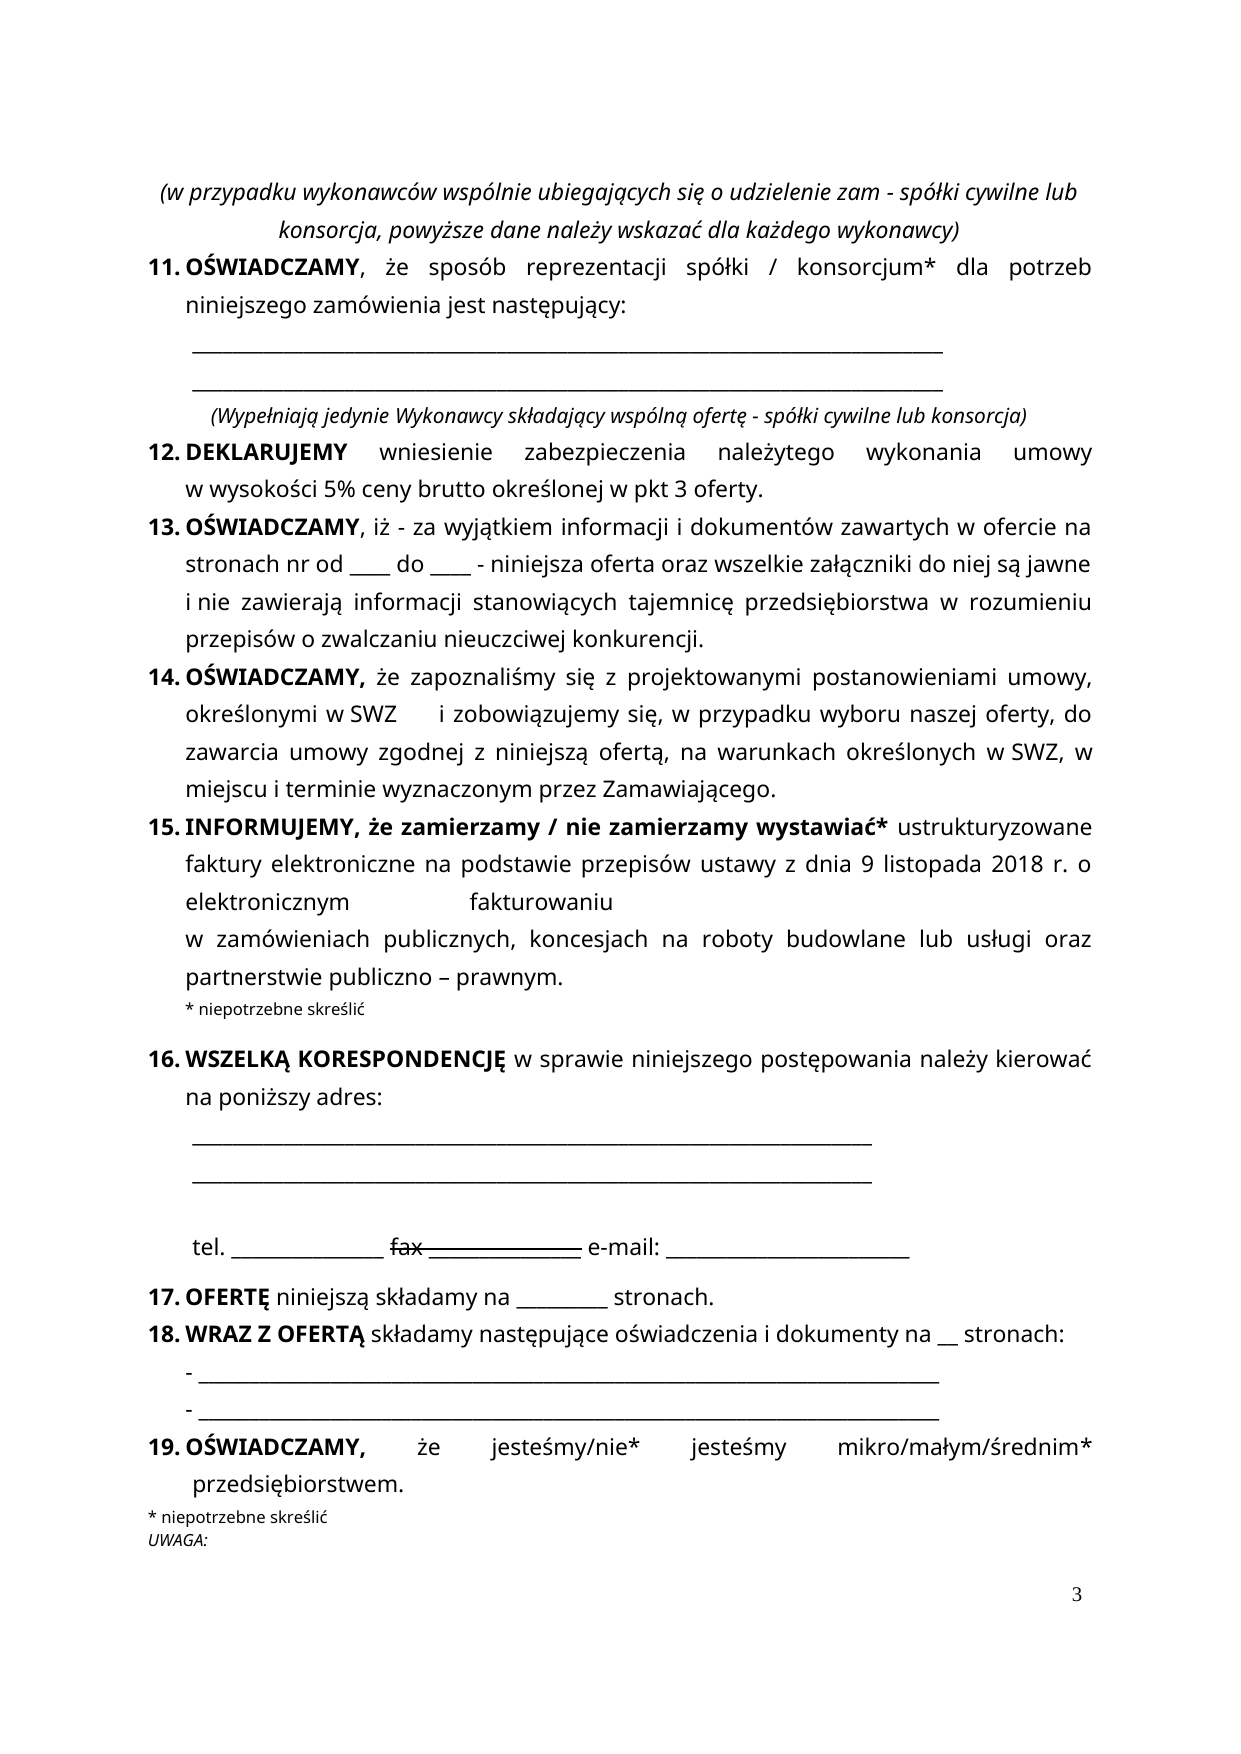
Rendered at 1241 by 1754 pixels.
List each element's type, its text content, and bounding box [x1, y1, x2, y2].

text - _________________________________________________________________________ [185, 1393, 1092, 1424]
text tel. _______________ fax _______________ e-mail: ________________________ [192, 1231, 1092, 1262]
text * niepotrzebne skreślić [148, 1506, 1090, 1528]
text (w przypadku wykonawców wspólnie ubiegających się o udzielenie zam - spółki cywilne lub konsorcja, powyższe dane należy wskazać dla każdego wykonawcy) [148, 176, 1092, 245]
text ___________________________________________________________________ [192, 1118, 1092, 1149]
list OFERTĘ niniejszą składamy na _________ stronach. [148, 1281, 1092, 1312]
list WSZELKĄ KORESPONDENCJĘ w sprawie niniejszego postępowania należy kierować na poniższy adres: [148, 1043, 1092, 1112]
list OŚWIADCZAMY, że jesteśmy/nie* jesteśmy mikro/małym/średnim* przedsiębiorstwem. [148, 1431, 1092, 1499]
list OŚWIADCZAMY, że sposób reprezentacji spółki / konsorcjum* dla potrzeb niniejszego zamówienia jest następujący: [148, 251, 1092, 320]
text ___________________________________________________________________ [192, 1156, 1092, 1187]
text __________________________________________________________________________ [192, 364, 1092, 395]
list UWAGA: [148, 1528, 1092, 1551]
text __________________________________________________________________________ [192, 326, 1092, 358]
list DEKLARUJEMY wniesienie zabezpieczenia należytego wykonania umowy w wysokości 5% ceny brutto określonej w pkt 3 oferty. [148, 435, 1092, 504]
list OŚWIADCZAMY, iż - za wyjątkiem informacji i dokumentów zawartych w ofercie na stronach nr od ____ do ____ - niniejsza oferta oraz wszelkie załączniki do niej są jawne i nie zawierają informacji stanowiących tajemnicę przedsiębiorstwa w rozumieniu przepisów o zwalczaniu nieuczciwej konkurencji. [148, 510, 1092, 654]
text - _________________________________________________________________________ [185, 1356, 1092, 1387]
text * niepotrzebne skreślić [185, 998, 1090, 1021]
list WRAZ Z OFERTĄ składamy następujące oświadczenia i dokumenty na __ stronach: [148, 1318, 1092, 1349]
list INFORMUJEMY, że zamierzamy / nie zamierzamy wystawiać* ustrukturyzowane faktury elektroniczne na podstawie przepisów ustawy z dnia 9 listopada 2018 r. o elektronicznym fakturowaniu w zamówieniach publicznych, koncesjach na roboty budowlane lub usługi oraz partnerstwie publiczno – prawnym. [148, 810, 1092, 992]
text (Wypełniają jedynie Wykonawcy składający wspólną ofertę - spółki cywilne lub konsorcja) [148, 401, 1092, 430]
list OŚWIADCZAMY, że zapoznaliśmy się z projektowanymi postanowieniami umowy, określonymi w SWZ i zobowiązujemy się, w przypadku wyboru naszej oferty, do zawarcia umowy zgodnej z niniejszą ofertą, na warunkach określonych w SWZ, w miejscu i terminie wyznaczonym przez Zamawiającego. [148, 660, 1092, 804]
